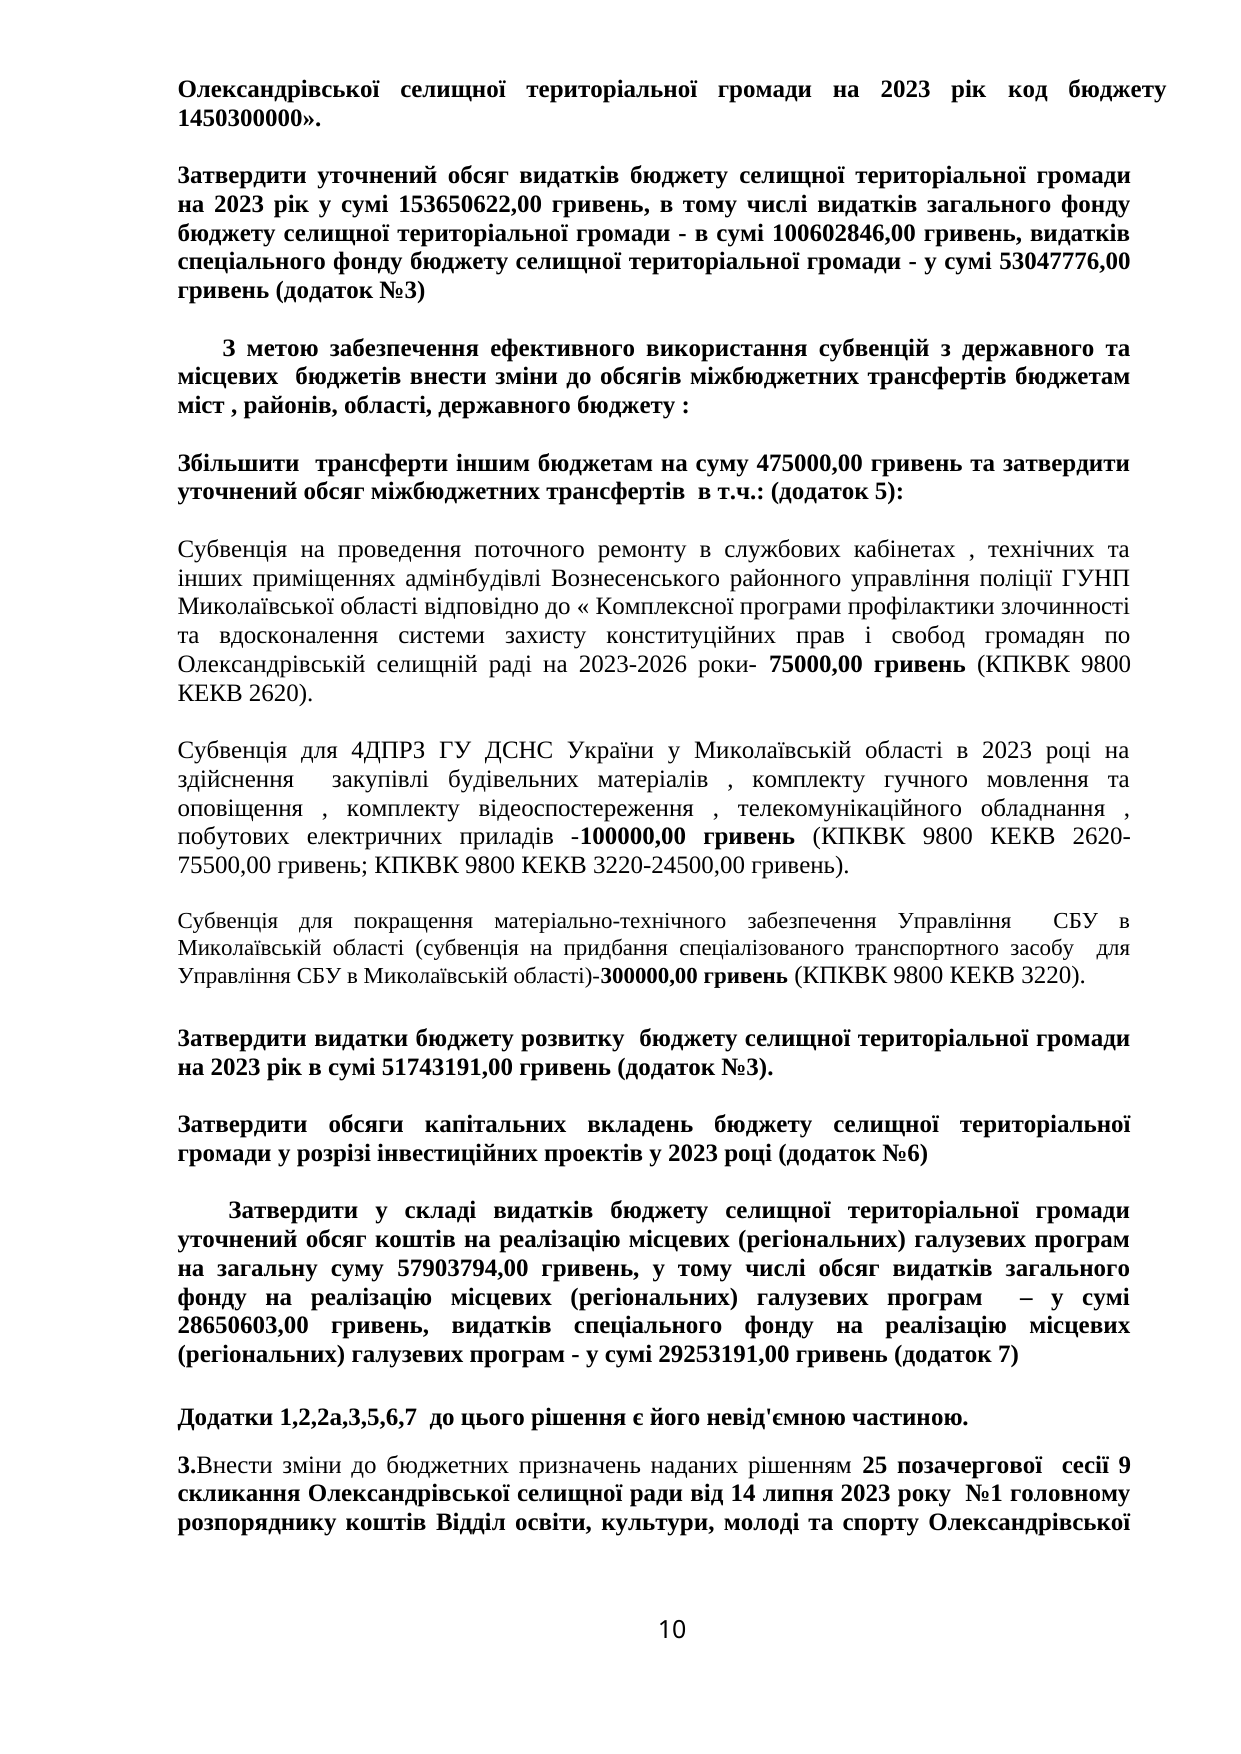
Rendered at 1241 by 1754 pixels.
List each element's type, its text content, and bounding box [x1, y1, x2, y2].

text Субвенція для покращення матеріально-технічного забезпечення Управління СБУ в Миколаївській області (субвенція на придбання спеціалізованого транспортного засобу для Управління СБУ в Миколаївській області)-300000,00 гривень (КПКВК 9800 КЕКВ 3220). [177, 908, 1131, 989]
text Додатки 1,2,2а,3,5,6,7 до цього рішення є його невід'ємною частиною. [177, 1402, 1167, 1431]
text Затвердити у складі видатків бюджету селищної територіальної громади уточнений обсяг коштів на реалізацію місцевих (регіональних) галузевих програм на загальну суму 57903794,00 гривень, у тому числі обсяг видатків загального фонду на реалізацію місцевих (регіональних) галузевих програм – у сумі 28650603,00 гривень, видатків спеціального фонду на реалізацію місцевих (регіональних) галузевих програм - у сумі 29253191,00 гривень (додаток 7) [177, 1196, 1131, 1368]
text Збільшити трансферти іншим бюджетам на суму 475000,00 гривень та затвердити уточнений обсяг міжбюджетних трансфертів в т.ч.: (додаток 5): [177, 448, 1131, 505]
text Субвенція для 4ДПРЗ ГУ ДСНС України у Миколаївській області в 2023 році на здійснення закупівлі будівельних матеріалів , комплекту гучного мовлення та оповіщення , комплекту відеоспостереження , телекомунікаційного обладнання , побутових електричних приладів -100000,00 гривень (КПКВК 9800 КЕКВ 2620-75500,00 гривень; КПКВК 9800 КЕКВ 3220-24500,00 гривень). [177, 735, 1131, 879]
text Субвенція на проведення поточного ремонту в службових кабінетах , технічних та інших приміщеннях адмінбудівлі Вознесенського районного управління поліції ГУНП Миколаївської області відповідно до « Комплексної програми профілактики злочинності та вдосконалення системи захисту конституційних прав і свобод громадян по Олександрівській селищній раді на 2023-2026 роки- 75000,00 гривень (КПКВК 9800 КЕКВ 2620). [177, 534, 1131, 706]
text З метою забезпечення ефективного використання субвенцій з державного та місцевих бюджетів внести зміни до обсягів міжбюджетних трансфертів бюджетам міст , районів, області, державного бюджету : [177, 333, 1131, 419]
text Затвердити обсяги капітальних вкладень бюджету селищної територіальної громади у розрізі інвестиційних проектів у 2023 році (додаток №6) [177, 1109, 1131, 1167]
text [177, 74, 1167, 131]
text 3атвердити видатки бюджету розвитку бюджету селищної територіальної громади на 2023 рік в сумі 51743191,00 гривень (додаток №3). [177, 1023, 1131, 1081]
text 3атвердити уточнений обсяг видатків бюджету селищної територіальної громади на 2023 рік у сумі 153650622,00 гривень, в тому числі видатків загального фонду бюджету селищної територіальної громади - в сумі 100602846,00 гривень, видатків спеціального фонду бюджету селищної територіальної громади - у сумі 53047776,00 гривень (додаток №3) [177, 160, 1131, 304]
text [177, 1450, 1131, 1536]
